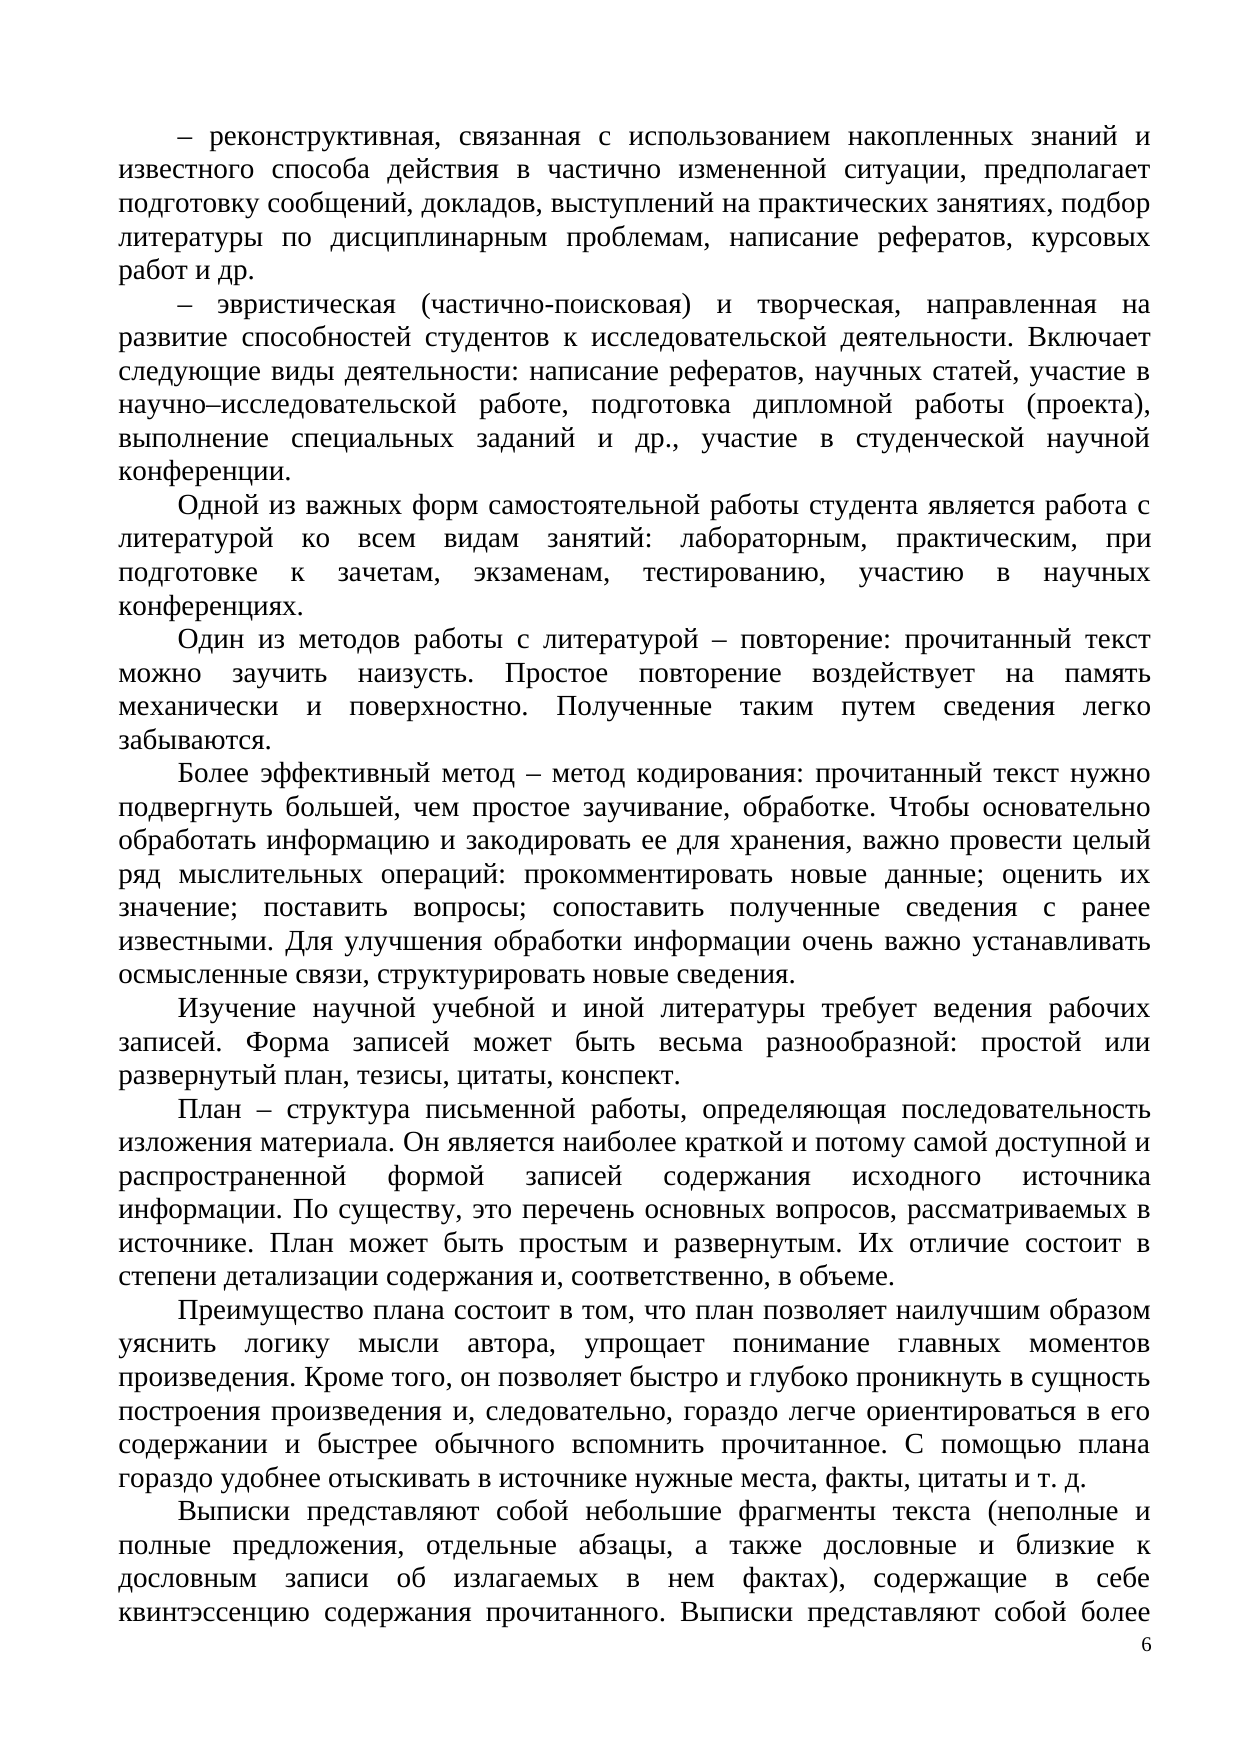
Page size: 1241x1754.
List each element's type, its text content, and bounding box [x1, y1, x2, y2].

text План – структура письменной работы, определяющая последовательность изложения материала. Он является наиболее краткой и потому самой доступной и распространенной формой записей содержания исходного источника информации. По существу, это перечень основных вопросов, рассматриваемых в источнике. План может быть простым и развернутым. Их отличие состоит в степени детализации содержания и, соответственно, в объеме. [118, 1091, 1152, 1292]
text Более эффективный метод – метод кодирования: прочитанный текст нужно подвергнуть большей, чем простое заучивание, обработке. Чтобы основательно обработать информацию и закодировать ее для хранения, важно провести целый ряд мыслительных операций: прокомментировать новые данные; оценить их значение; поставить вопросы; сопоставить полученные сведения с ранее известными. Для улучшения обработки информации очень важно устанавливать осмысленные связи, структурировать новые сведения. [118, 755, 1152, 990]
text Одной из важных форм самостоятельной работы студента является работа с литературой ко всем видам занятий: лабораторным, практическим, при подготовке к зачетам, экзаменам, тестированию, участию в научных конференциях. [118, 487, 1152, 621]
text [118, 1493, 1152, 1627]
text – реконструктивная, связанная с использованием накопленных знаний и известного способа действия в частично измененной ситуации, предполагает подготовку сообщений, докладов, выступлений на практических занятиях, подбор литературы по дисциплинарным проблемам, написание рефератов, курсовых работ и др. [118, 118, 1152, 286]
text Один из методов работы с литературой – повторение: прочитанный текст можно заучить наизусть. Простое повторение воздействует на память механически и поверхностно. Полученные таким путем сведения легко забываются. [118, 621, 1152, 755]
text Изучение научной учебной и иной литературы требует ведения рабочих записей. Форма записей может быть весьма разнообразной: простой или развернутый план, тезисы, цитаты, конспект. [118, 990, 1152, 1091]
text Преимущество плана состоит в том, что план позволяет наилучшим образом уяснить логику мысли автора, упрощает понимание главных моментов произведения. Кроме того, он позволяет быстро и глубоко проникнуть в сущность построения произведения и, следовательно, гораздо легче ориентироваться в его содержании и быстрее обычного вспомнить прочитанное. С помощью плана гораздо удобнее отыскивать в источнике нужные места, факты, цитаты и т. д. [118, 1292, 1152, 1493]
text – эвристическая (частично-поисковая) и творческая, направленная на развитие способностей студентов к исследовательской деятельности. Включает следующие виды деятельности: написание рефератов, научных статей, участие в научно–исследовательской работе, подготовка дипломной работы (проекта), выполнение специальных заданий и др., участие в студенческой научной конференции. [118, 286, 1152, 487]
